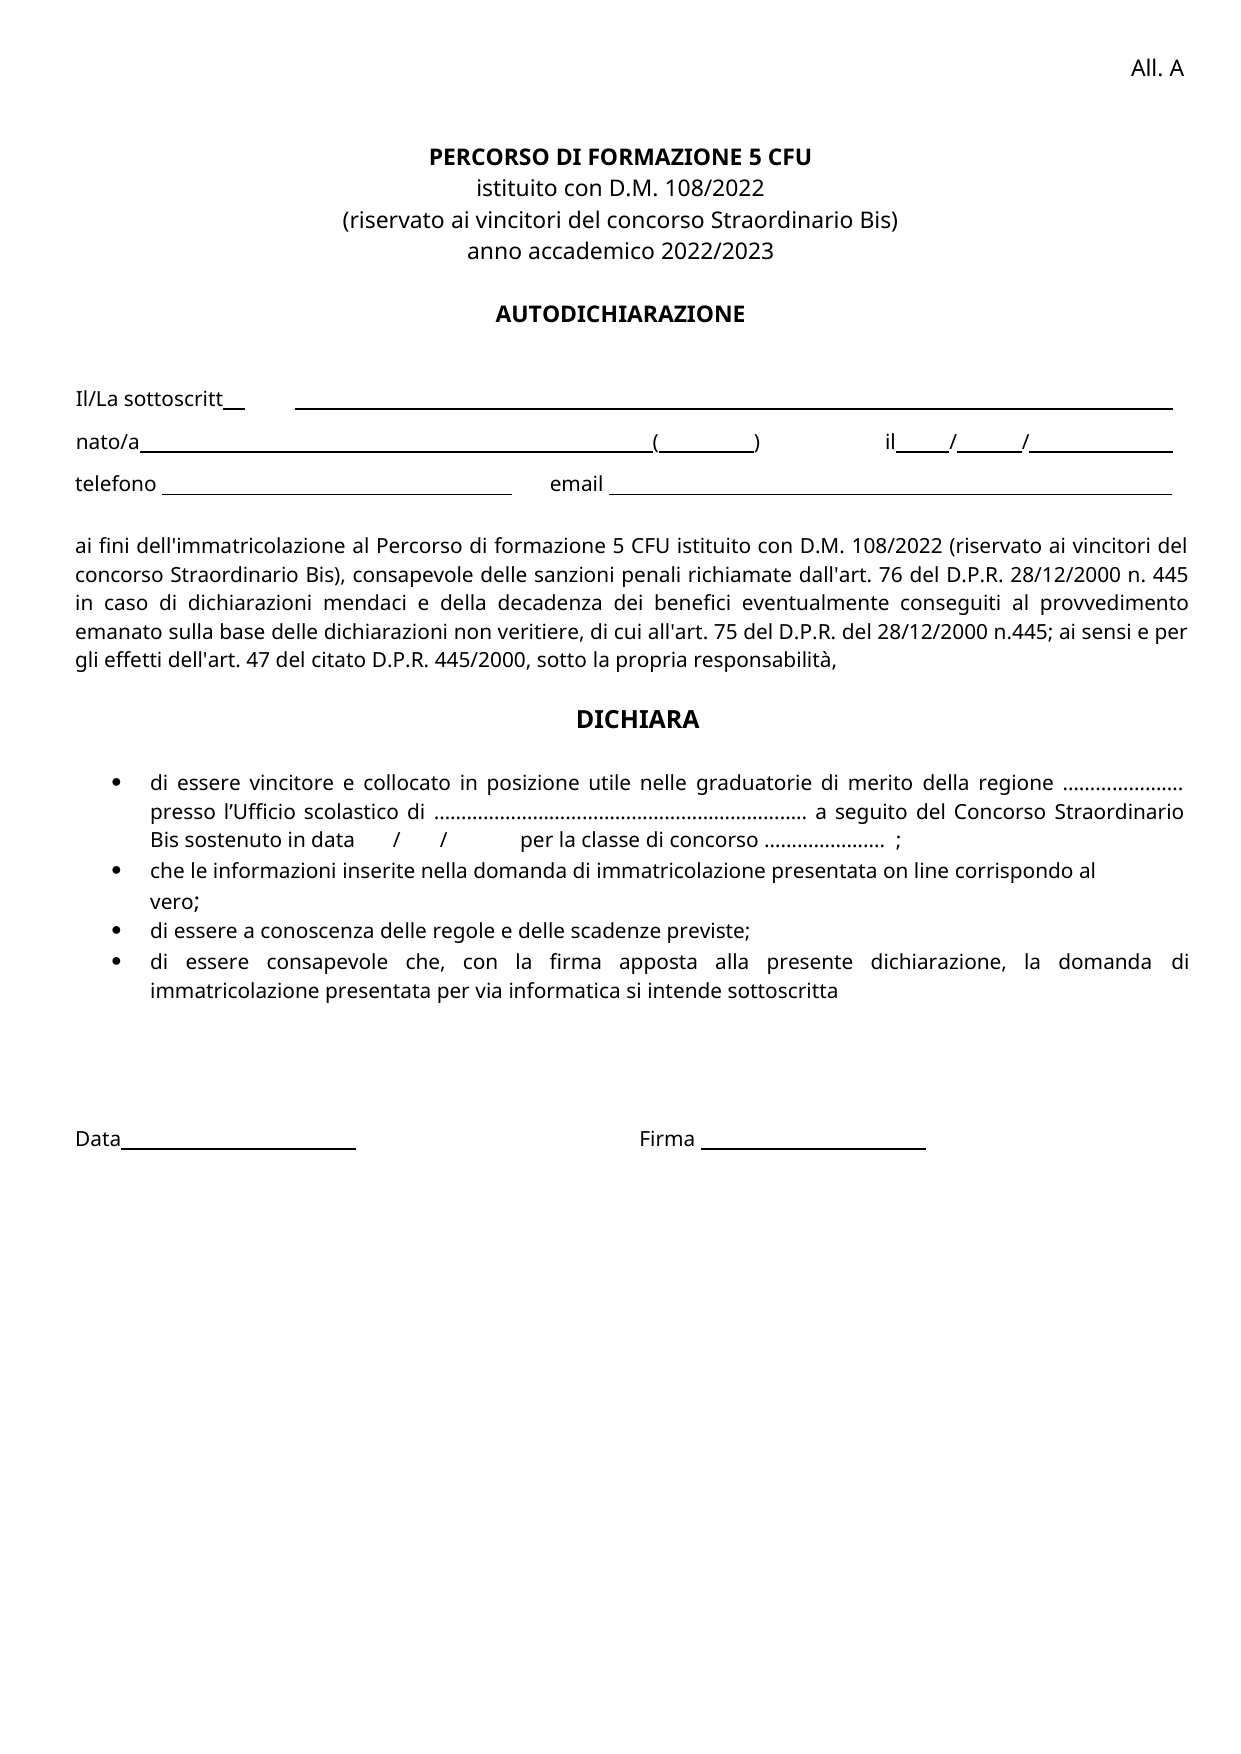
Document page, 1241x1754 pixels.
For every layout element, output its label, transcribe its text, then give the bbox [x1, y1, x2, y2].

text ai fini dell'immatricolazione al Percorso di formazione 5 CFU istituito con D.M. 108/2022 (riservato ai vincitori del concorso Straordinario Bis), consapevole delle sanzioni penali richiamate dall'art. 76 del D.P.R. 28/12/2000 n. 445 in caso di dichiarazioni mendaci e della decadenza dei benefici eventualmente conseguiti al provvedimento emanato sulla base delle dichiarazioni non veritiere, di cui all'art. 75 del D.P.R. del 28/12/2000 n.445; ai sensi e per gli effetti dell'art. 47 del citato D.P.R. 445/2000, sotto la propria responsabilità, [75, 532, 1189, 674]
list di essere vincitore e collocato in posizione utile nelle graduatorie di merito della regione …………………. presso l’Ufficio scolastico di ………………………………………………………….. a seguito del Concorso Straordinario Bis sostenuto in data / / per la classe di concorso …………………. ; [112, 768, 1184, 854]
text (riservato ai vincitori del concorso Straordinario Bis) [75, 204, 1166, 235]
list di essere consapevole che, con la firma apposta alla presente dichiarazione, la domanda di immatricolazione presentata per via informatica si intende sottoscritta [112, 945, 1189, 1005]
text telefono [75, 469, 516, 498]
text PERCORSO DI FORMAZIONE 5 CFU [75, 141, 1165, 172]
subtitle DICHIARA [558, 702, 717, 735]
text email [549, 469, 1184, 498]
text AUTODICHIARAZIONE [75, 298, 1166, 329]
text Data Firma [75, 1124, 1184, 1153]
list di essere a conoscenza delle regole e delle scadenze previste; [112, 917, 1184, 945]
text anno accademico 2022/2023 [75, 235, 1166, 266]
list che le informazioni inserite nella domanda di immatricolazione presentata on line corrispondo al vero; [112, 854, 1150, 916]
text istituito con D.M. 108/2022 [75, 172, 1165, 204]
text Il/La sottoscritt nato/a ( ) il / / [75, 384, 1172, 455]
text All. A [929, 52, 1184, 83]
